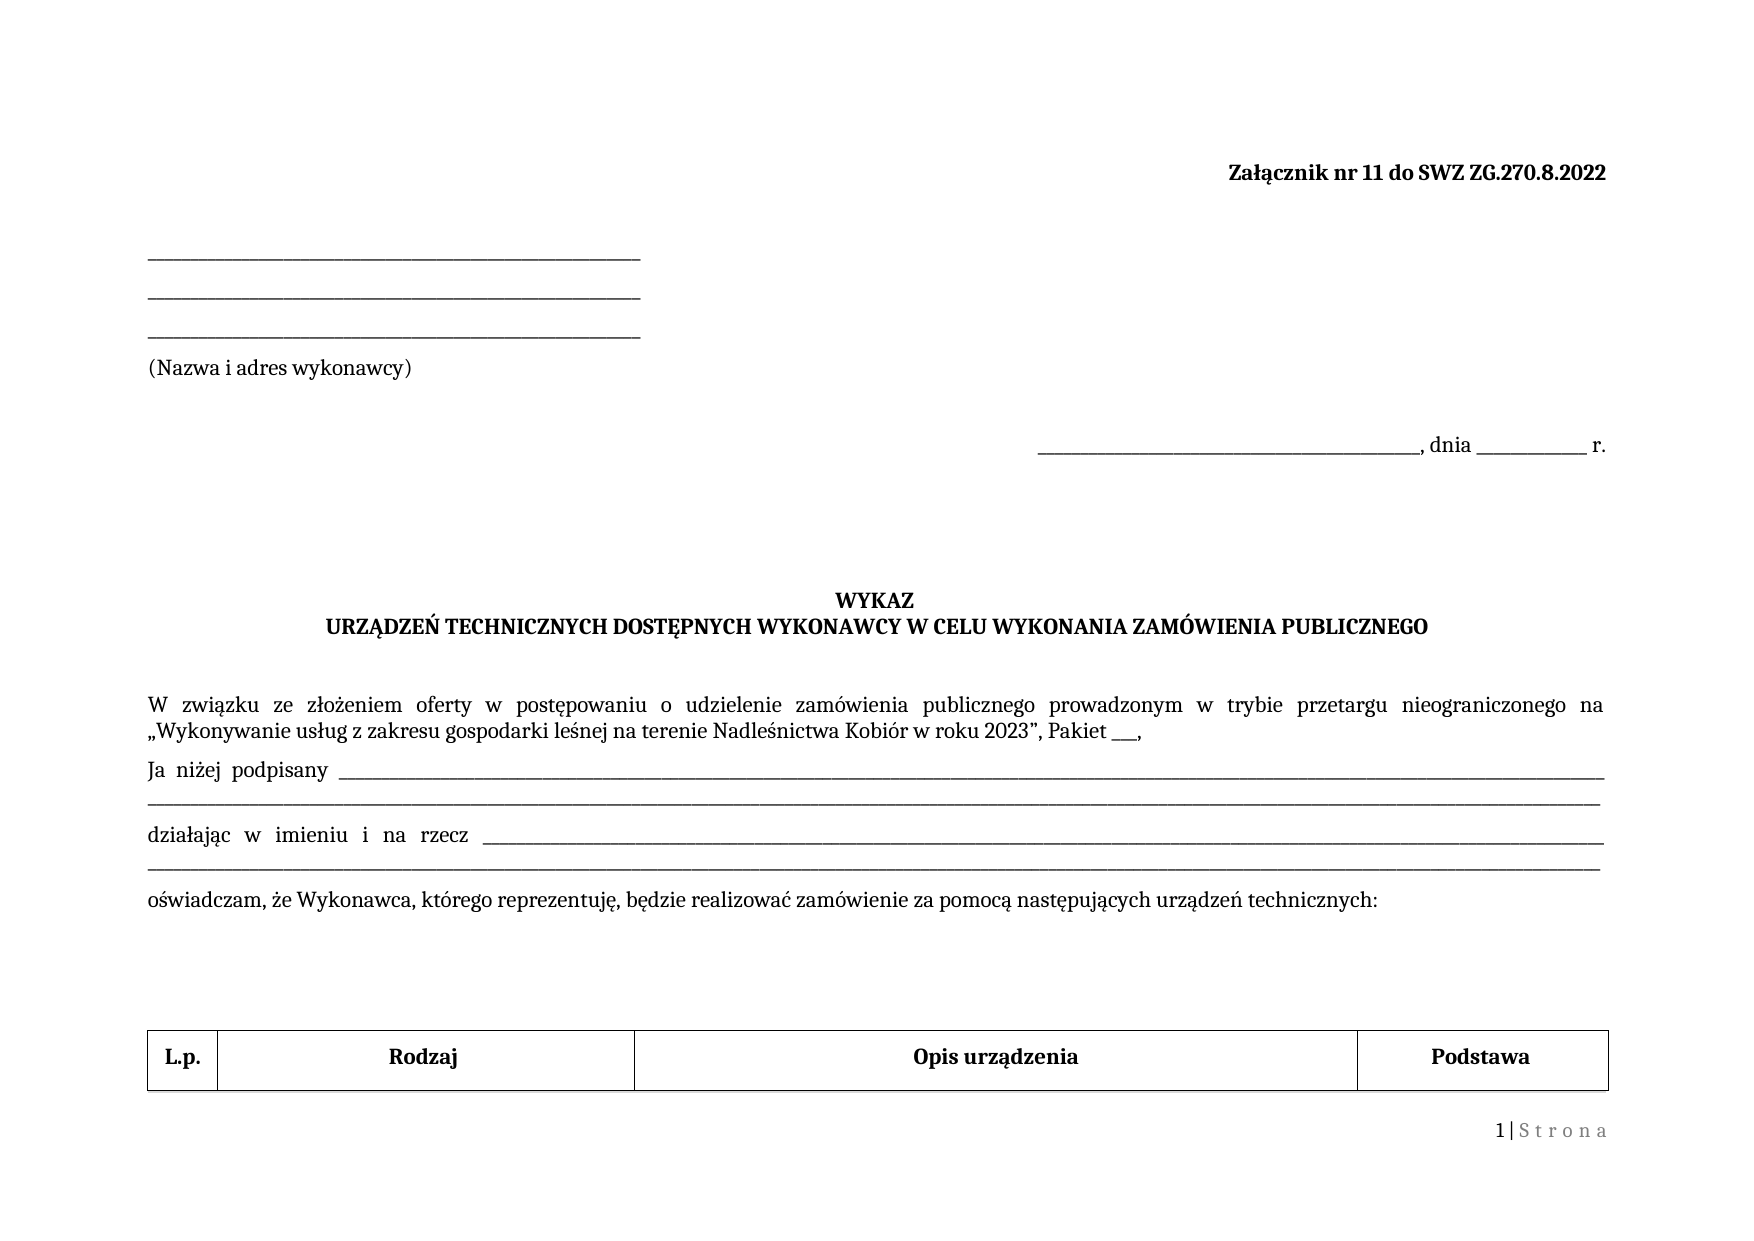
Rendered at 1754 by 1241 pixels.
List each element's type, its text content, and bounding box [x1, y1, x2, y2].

table_header L.p. [148, 1031, 217, 1090]
text oświadczam, że Wykonawca, którego reprezentuję, będzie realizować zamówienie za pomocą następujących urządzeń technicznych: [148, 887, 1606, 913]
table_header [1358, 1031, 1608, 1090]
text __________________________________________________________ [148, 238, 1606, 264]
text Załącznik nr 11 do SWZ ZG.270.8.2022 [148, 160, 1606, 186]
text __________________________________________________________ [148, 316, 1606, 342]
text W związku ze złożeniem oferty w postępowaniu o udzielenie zamówienia publicznego prowadzonym w trybie przetargu nieograniczonego na „Wykonywanie usług z zakresu gospodarki leśnej na terenie Nadleśnictwa Kobiór w roku 2023”, Pakiet ___, [148, 692, 1606, 744]
text (Nazwa i adres wykonawcy) [148, 354, 1606, 381]
text Ja niżej podpisany _____________________________________________________________________________________________________________________________________________________ ___________________________________________________________________________________________________________________________________________________________________________ [148, 757, 1606, 809]
text __________________________________________________________ [148, 277, 1606, 303]
text _____________________________________________, dnia _____________ r. [148, 432, 1606, 458]
table_header Rodzaj urządzenia [218, 1031, 634, 1090]
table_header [635, 1031, 1357, 1090]
text WYKAZ URZĄDZEŃ TECHNICZNYCH DOSTĘPNYCH WYKONAWCY W CELU WYKONANIA ZAMÓWIENIA PUBLICZNEGO [148, 587, 1606, 640]
text działając w imieniu i na rzecz ____________________________________________________________________________________________________________________________________ ___________________________________________________________________________________________________________________________________________________________________________ [148, 822, 1606, 875]
